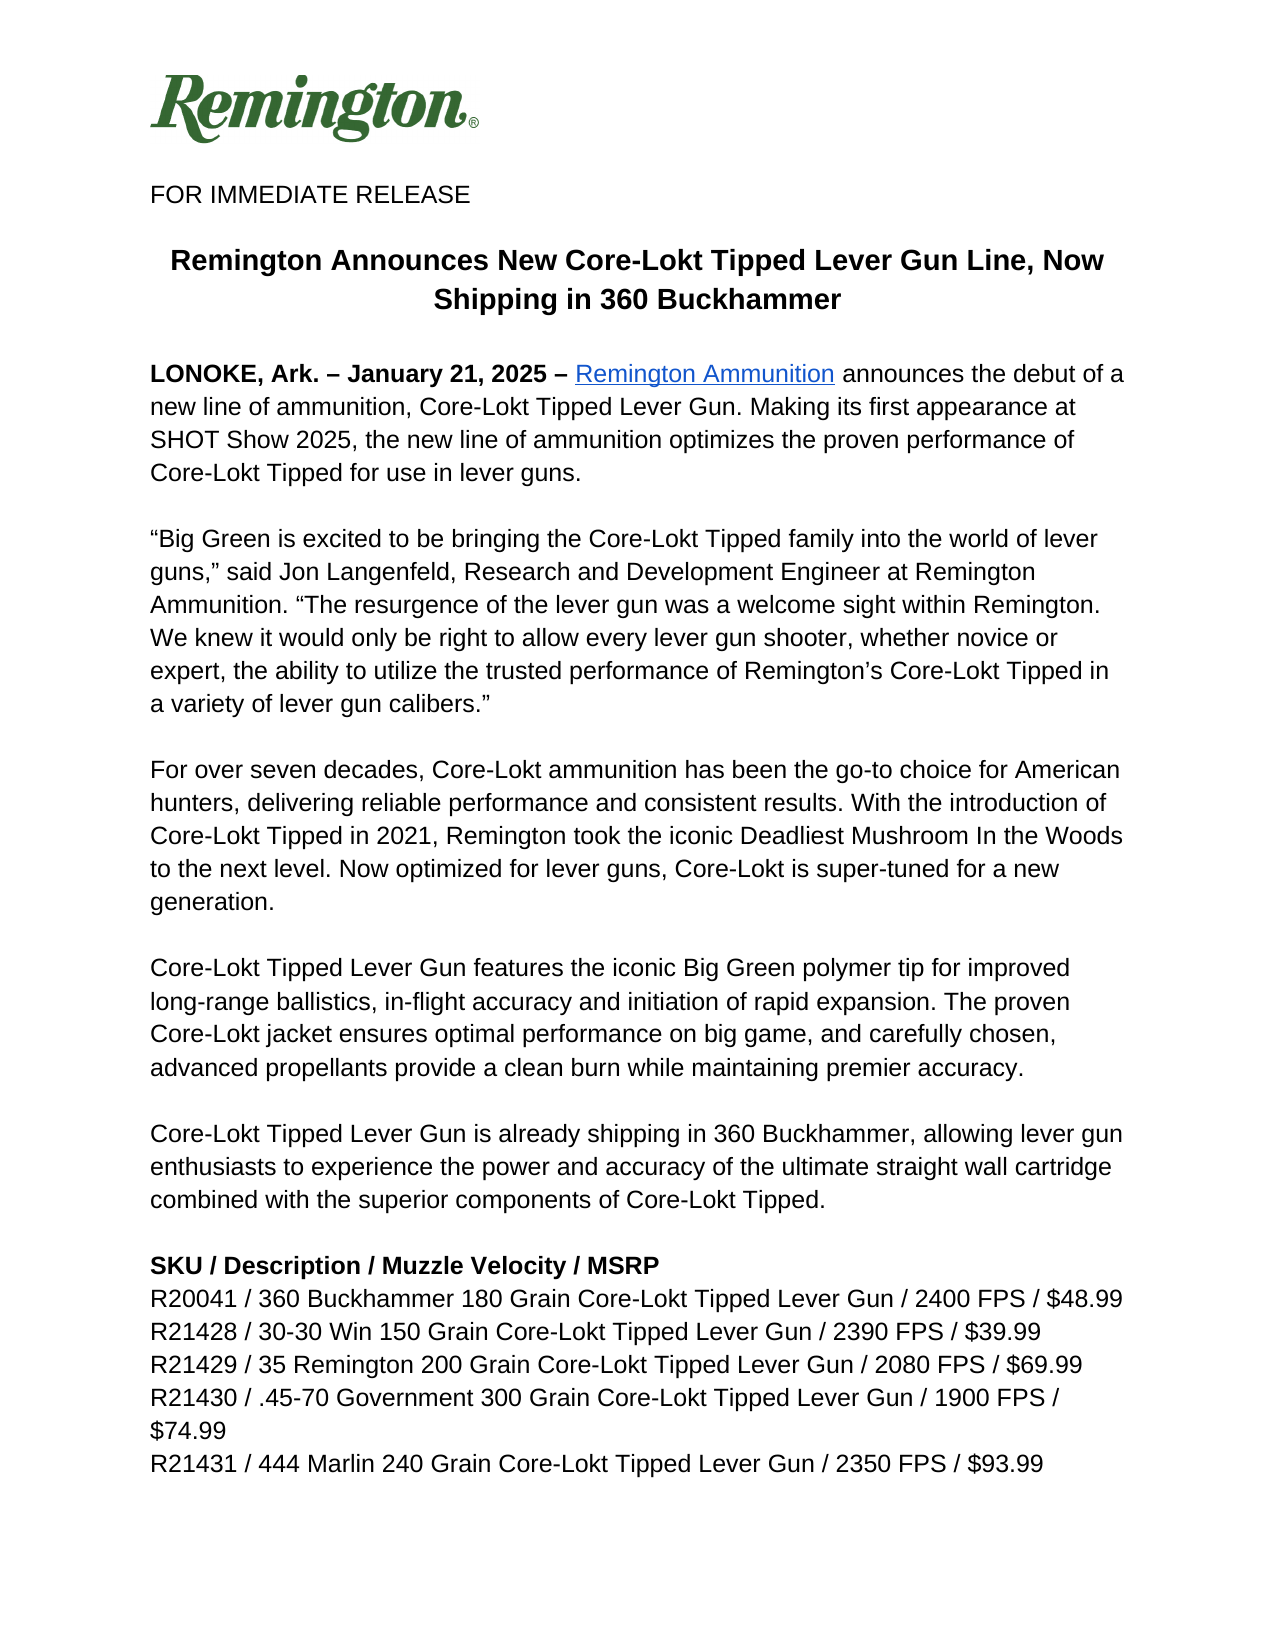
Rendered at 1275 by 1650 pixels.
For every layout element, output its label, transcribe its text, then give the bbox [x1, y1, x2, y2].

text Core-Lokt Tipped Lever Gun is already shipping in 360 Buckhammer, allowing lever gun enthusiasts to experience the power and accuracy of the ultimate straight wall cartridge combined with the superior components of Core-Lokt Tipped. [150, 1118, 1125, 1213]
text R21430 / .45-70 Government 300 Grain Core-Lokt Tipped Lever Gun / 1900 FPS / $74.99 [150, 1383, 1125, 1444]
text “Big Green is excited to be bringing the Core-Lokt Tipped family into the world of lever guns,” said Jon Langenfeld, Research and Development Engineer at Remington Ammunition. “The resurgence of the lever gun was a welcome sight within Remington. We knew it would only be right to allow every lever gun shooter, whether novice or expert, the ability to utilize the trusted performance of Remington’s Core-Lokt Tipped in a variety of lever gun calibers.” [150, 524, 1125, 718]
text Core-Lokt Tipped Lever Gun features the iconic Big Green polymer tip for improved long-range ballistics, in-flight accuracy and initiation of rapid expansion. The proven Core-Lokt jacket ensures optimal performance on big game, and carefully chosen, advanced propellants provide a clean burn while maintaining premier accuracy. [150, 953, 1125, 1081]
text Remington Announces New Core-Lokt Tipped Lever Gun Line, Now Shipping in 360 Buckhammer [150, 243, 1125, 316]
text LONOKE, Ark. – January 21, 2025 – Remington Ammunition announces the debut of a new line of ammunition, Core-Lokt Tipped Lever Gun. Making its first appearance at SHOT Show 2025, the new line of ammunition optimizes the proven performance of Core-Lokt Tipped for use in lever guns. [150, 359, 1125, 487]
text FOR IMMEDIATE RELEASE [150, 180, 1125, 209]
picture [150, 75, 481, 144]
text R21428 / 30-30 Win 150 Grain Core-Lokt Tipped Lever Gun / 2390 FPS / $39.99 [150, 1317, 1125, 1345]
text SKU / Description / Muzzle Velocity / MSRP [150, 1251, 1125, 1279]
text For over seven decades, Core-Lokt ammunition has been the go-to choice for American hunters, delivering reliable performance and consistent results. With the introduction of Core-Lokt Tipped in 2021, Remington took the iconic Deadliest Mushroom In the Woods to the next level. Now optimized for lever guns, Core-Lokt is super-tuned for a new generation. [150, 755, 1125, 916]
text R21429 / 35 Remington 200 Grain Core-Lokt Tipped Lever Gun / 2080 FPS / $69.99 [150, 1350, 1125, 1378]
text R20041 / 360 Buckhammer 180 Grain Core-Lokt Tipped Lever Gun / 2400 FPS / $48.99 [150, 1284, 1125, 1312]
text R21431 / 444 Marlin 240 Grain Core-Lokt Tipped Lever Gun / 2350 FPS / $93.99 [150, 1449, 1125, 1477]
